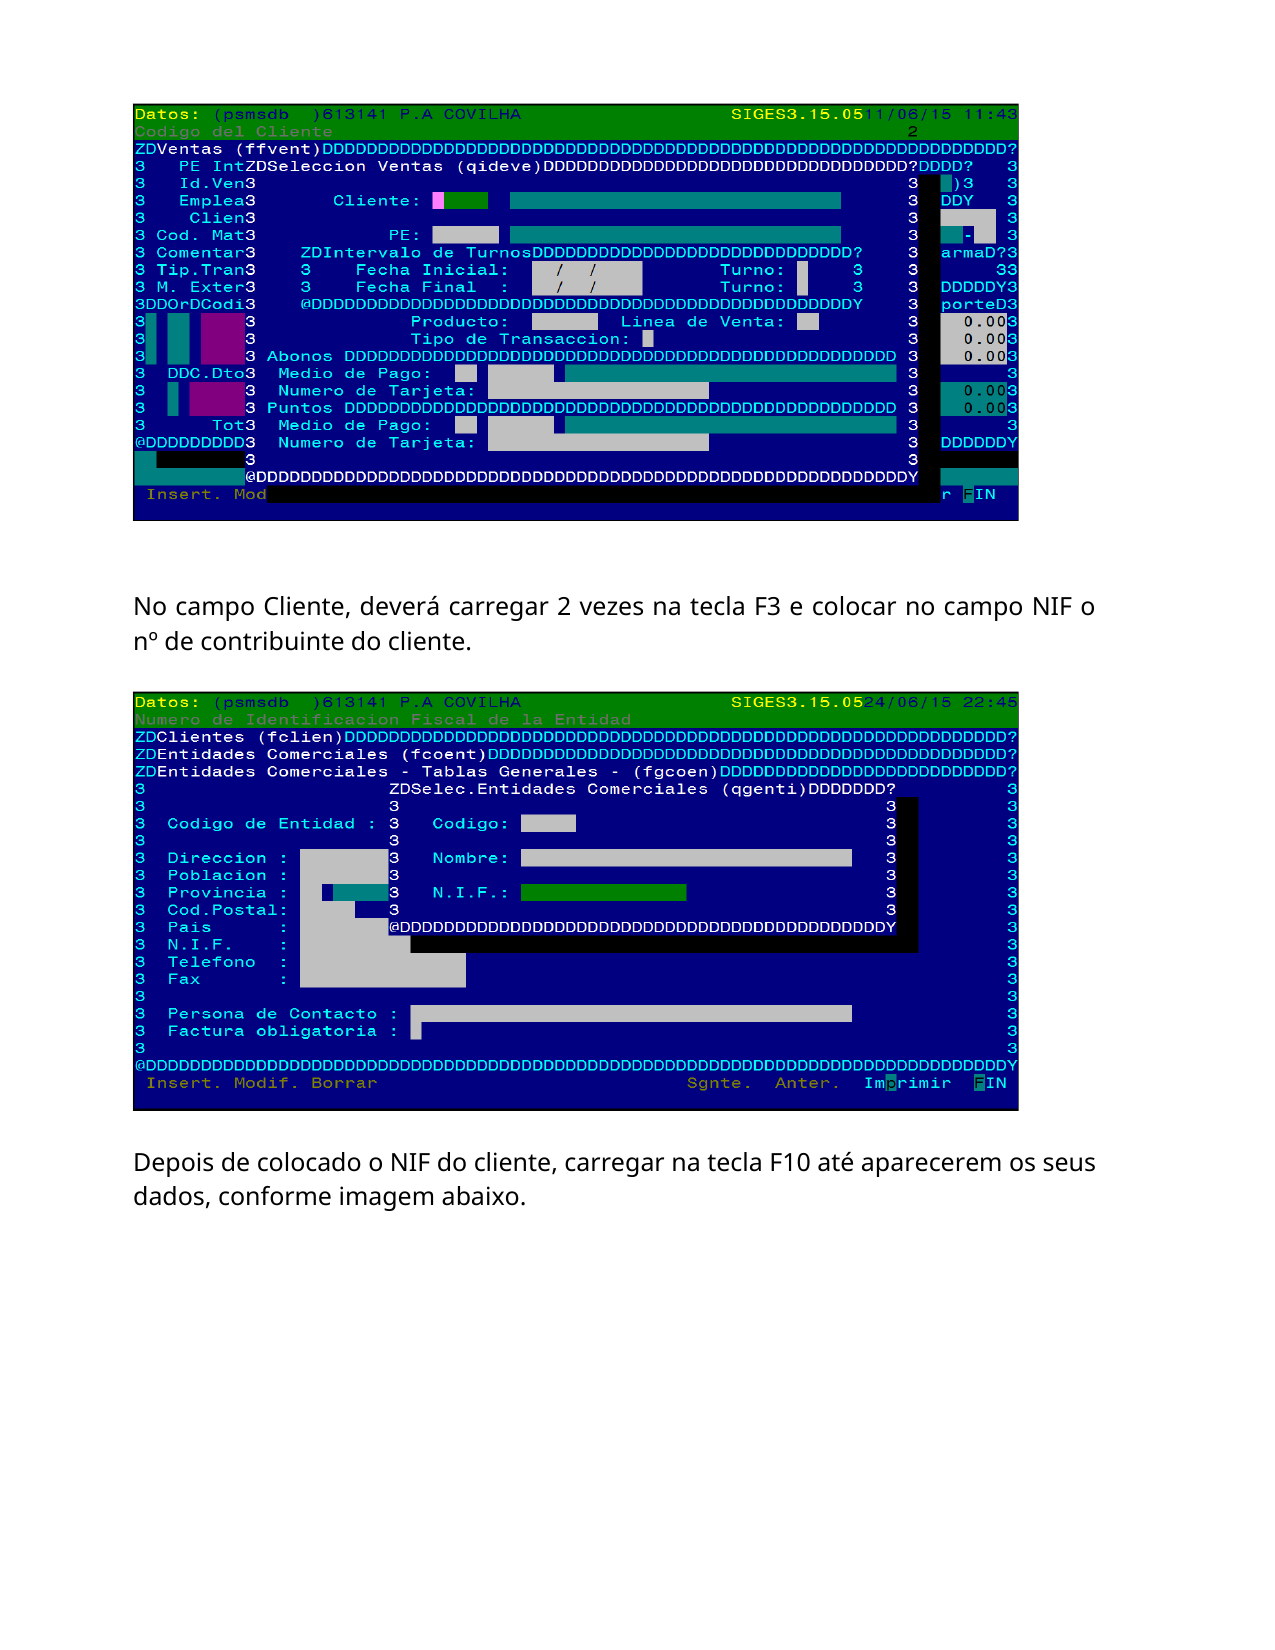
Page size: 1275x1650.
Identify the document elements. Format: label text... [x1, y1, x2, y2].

text No campo Cliente, deverá carregar 2 vezes na tecla F3 e colocar no campo NIF o nº de contribuinte do cliente. [133, 589, 1098, 657]
picture [132, 691, 1019, 1111]
picture [132, 103, 1019, 521]
text Depois de colocado o NIF do cliente, carregar na tecla F10 até aparecerem os seus dados, conforme imagem abaixo. [133, 1144, 1098, 1212]
